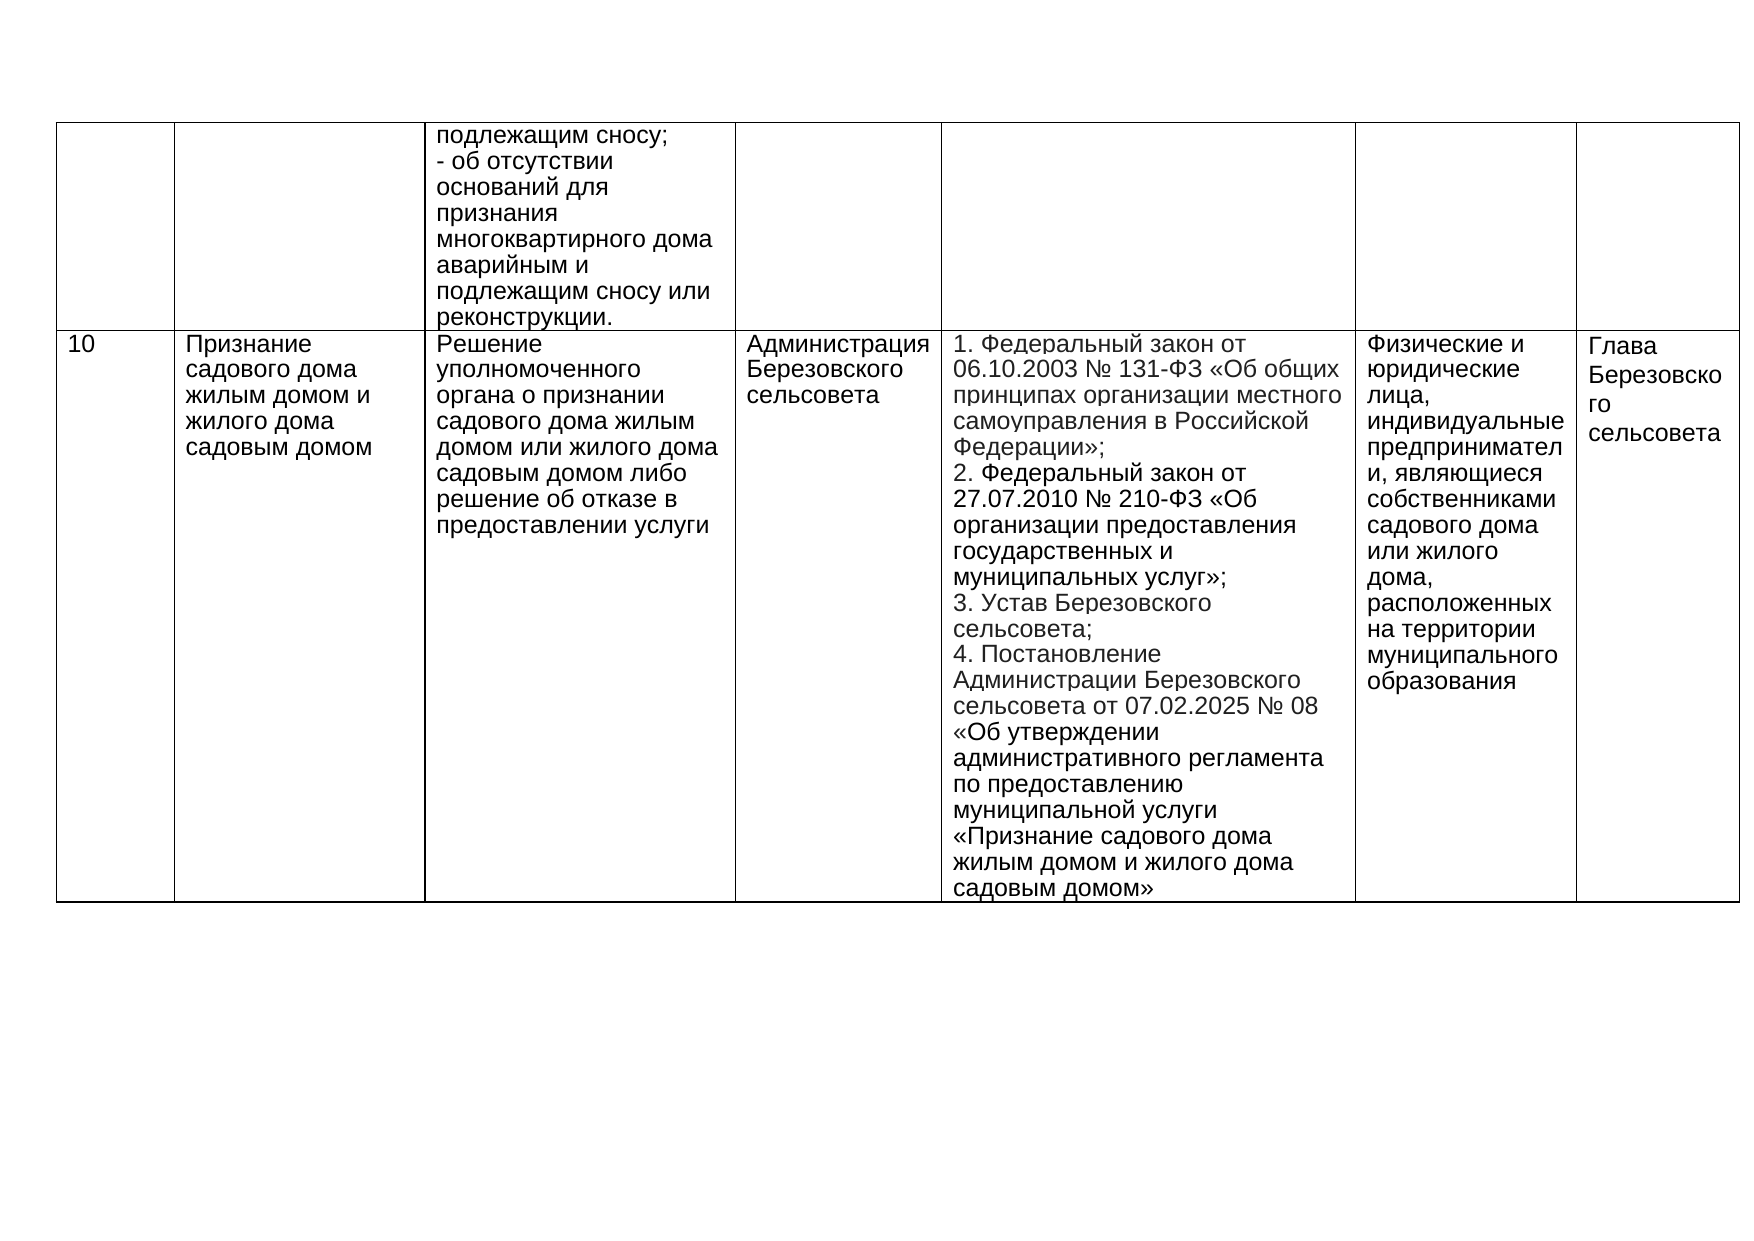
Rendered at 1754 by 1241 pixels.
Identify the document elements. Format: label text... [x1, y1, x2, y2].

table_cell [736, 331, 941, 901]
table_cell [1356, 123, 1576, 330]
table_cell 9 [57, 123, 174, 330]
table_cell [942, 123, 1355, 330]
table_cell 1. Федеральный закон от 06.10.2003 № 131-ФЗ «Об общих принципах организации местного самоуправления в Российской Федерации»; 2. Федеральный закон от 27.07.2010 № 210-ФЗ «Об организации предоставления государственных и муниципальных услуг»; 3. Устав Березовского сельсовета; 4. Постановление Администрации Березовского сельсовета от 07.02.2025 № 08 «Об утверждении административного регламента по предоставлению муниципальной услуги «Признание садового дома жилым домом и жилого дома садовым домом» [942, 331, 1355, 901]
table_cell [1577, 331, 1739, 901]
table_cell Решение уполномоченного органа о признании садового дома жилым домом или жилого дома садовым домом либо решение об отказе в предоставлении услуги [426, 331, 735, 901]
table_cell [175, 123, 424, 330]
table_cell 10 [57, 331, 174, 901]
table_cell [736, 123, 941, 330]
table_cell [1577, 123, 1739, 330]
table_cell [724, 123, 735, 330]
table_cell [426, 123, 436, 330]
table_cell Физические и юридические лица, индивидуальные предприниматели, являющиеся собственниками садового дома или жилого дома, расположенных на территории муниципального образования [1356, 331, 1576, 901]
table_cell Признание садового дома жилым домом и жилого дома садовым домом [175, 331, 424, 901]
